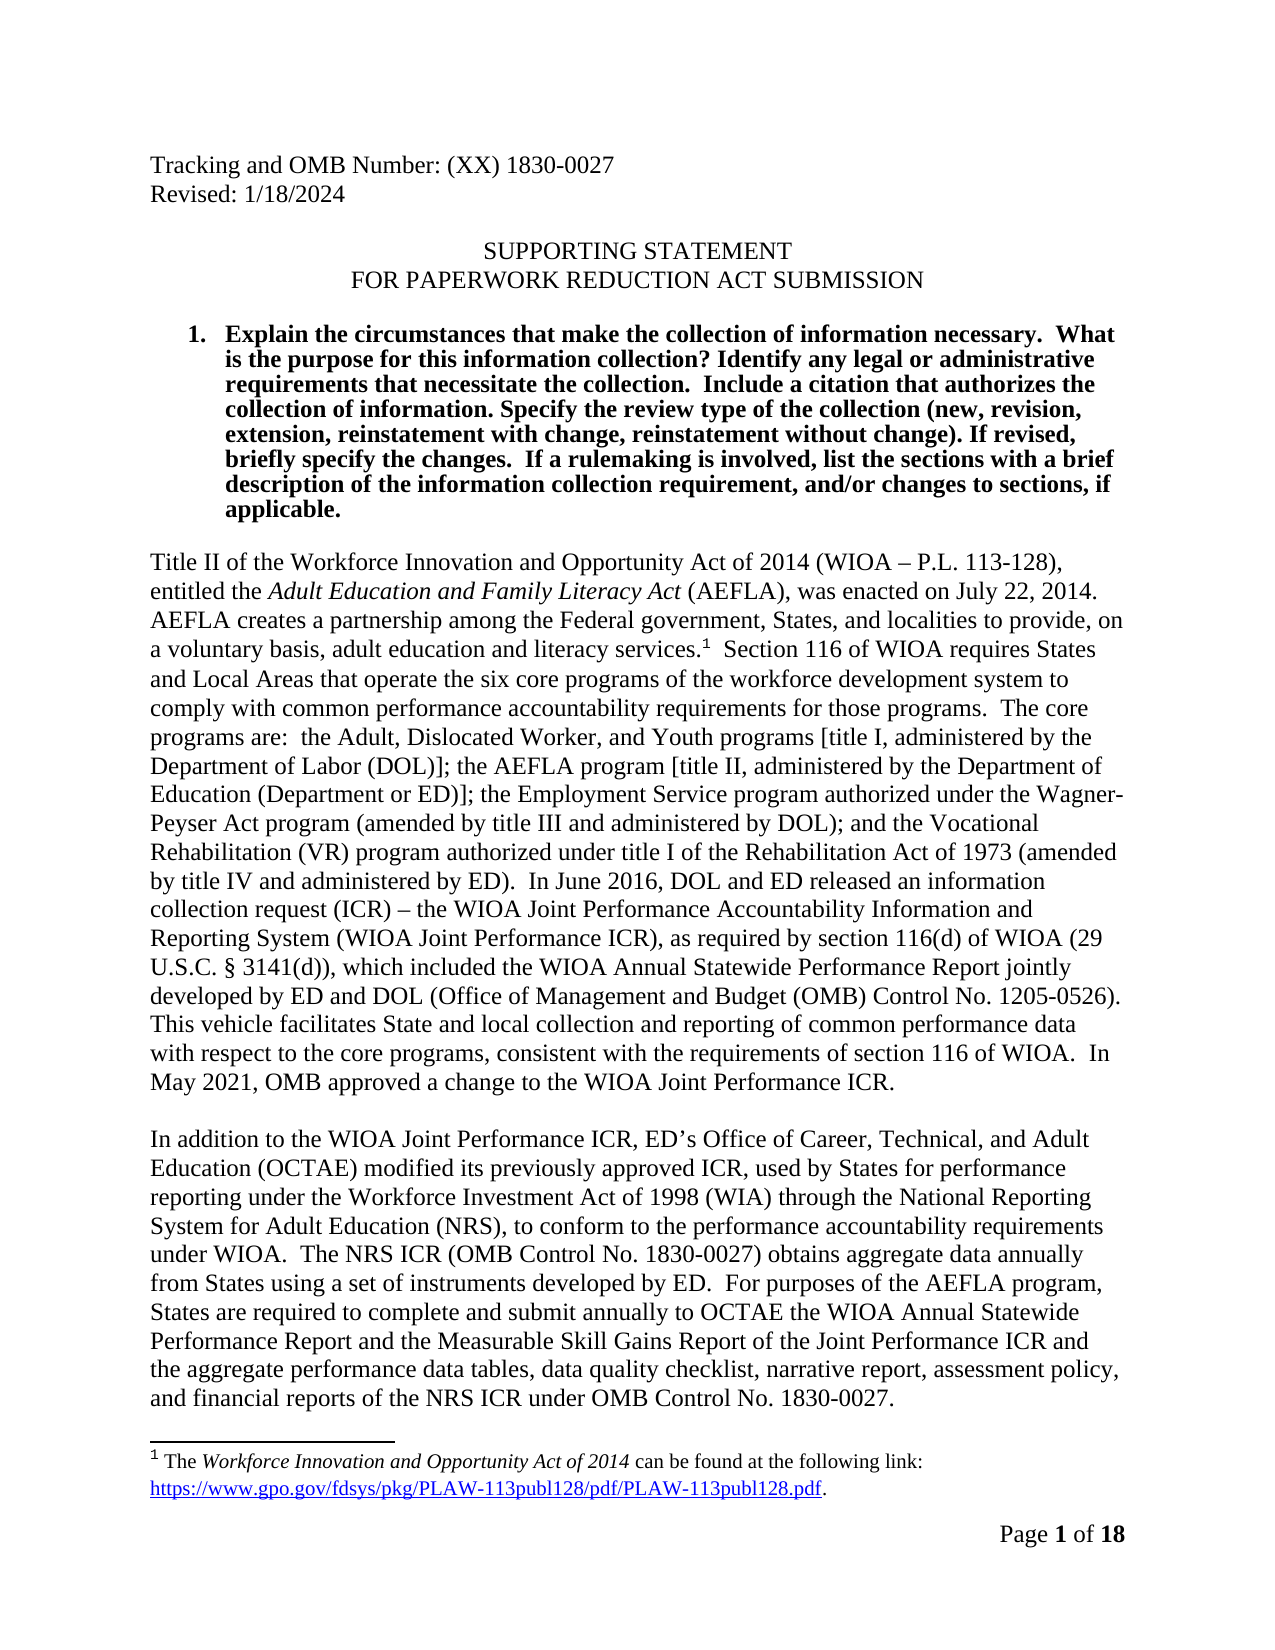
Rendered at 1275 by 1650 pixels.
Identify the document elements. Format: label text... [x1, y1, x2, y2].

text Revised: 1/18/2024 [150, 179, 1125, 207]
list Explain the circumstances that make the collection of information necessary. What is the purpose for this information collection? Identify any legal or administrative requirements that necessitate the collection. Include a citation that authorizes the collection of information. Specify the review type of the collection (new, revision, extension, reinstatement with change, reinstatement without change). If revised, briefly specify the changes. If a rulemaking is involved, list the sections with a brief description of the information collection requirement, and/or changes to sections, if applicable. [187, 322, 1125, 522]
subtitle SUPPORTING STATEMENT [150, 236, 1125, 265]
text In addition to the WIOA Joint Performance ICR, ED’s Office of Career, Technical, and Adult Education (OCTAE) modified its previously approved ICR, used by States for performance reporting under the Workforce Investment Act of 1998 (WIA) through the National Reporting System for Adult Education (NRS), to conform to the performance accountability requirements under WIOA. The NRS ICR (OMB Control No. 1830-0027) obtains aggregate data annually from States using a set of instruments developed by ED. For purposes of the AEFLA program, States are required to complete and submit annually to OCTAE the WIOA Annual Statewide Performance Report and the Measurable Skill Gains Report of the Joint Performance ICR and the aggregate performance data tables, data quality checklist, narrative report, assessment policy, and financial reports of the NRS ICR under OMB Control No. 1830-0027. [150, 1124, 1125, 1412]
text Tracking and OMB Number: (XX) 1830-0027 [150, 150, 1125, 179]
text Title II of the Workforce Innovation and Opportunity Act of 2014 (WIOA – P.L. 113-128), entitled the Adult Education and Family Literacy Act (AEFLA), was enacted on July 22, 2014. AEFLA creates a partnership among the Federal government, States, and localities to provide, on a voluntary basis, adult education and literacy services. Section 116 of WIOA requires States and Local Areas that operate the six core programs of the workforce development system to comply with common performance accountability requirements for those programs. The core programs are: the Adult, Dislocated Worker, and Youth programs [title I, administered by the Department of Labor (DOL)]; the AEFLA program [title II, administered by the Department of Education (Department or ED)]; the Employment Service program authorized under the Wagner-Peyser Act program (amended by title III and administered by DOL); and the Vocational Rehabilitation (VR) program authorized under title I of the Rehabilitation Act of 1973 (amended by title IV and administered by ED). In June 2016, DOL and ED released an information collection request (ICR) – the WIOA Joint Performance Accountability Information and Reporting System (WIOA Joint Performance ICR), as required by section 116(d) of WIOA (29 U.S.C. § 3141(d)), which included the WIOA Annual Statewide Performance Report jointly developed by ED and DOL (Office of Management and Budget (OMB) Control No. 1205-0526). This vehicle facilitates State and local collection and reporting of common performance data with respect to the core programs, consistent with the requirements of section 116 of WIOA. In May 2021, OMB approved a change to the WIOA Joint Performance ICR. [150, 547, 1125, 1096]
subtitle FOR PAPERWORK REDUCTION ACT SUBMISSION [150, 265, 1125, 294]
